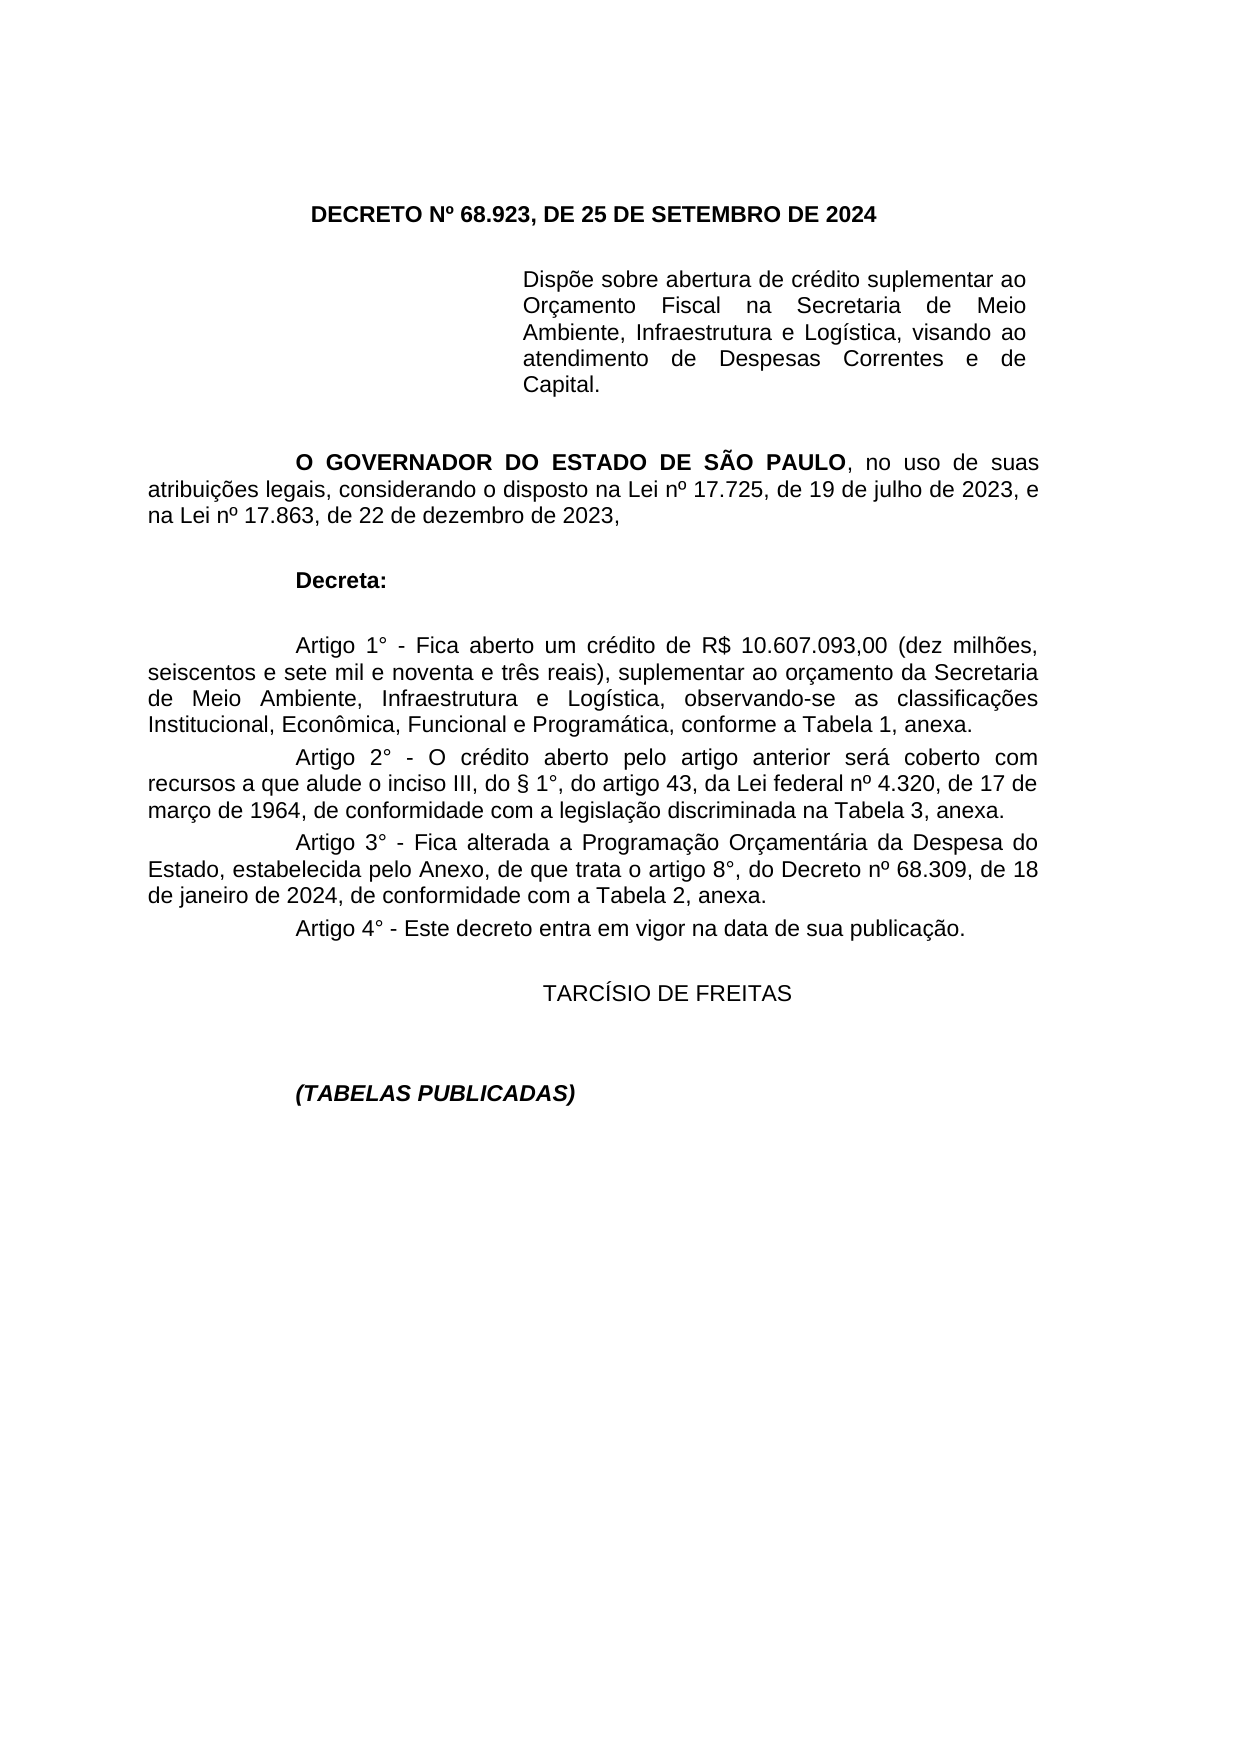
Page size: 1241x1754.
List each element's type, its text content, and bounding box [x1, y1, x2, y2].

text O GOVERNADOR DO ESTADO DE SÃO PAULO, no uso de suas atribuições legais, considerando o disposto na Lei nº 17.725, de 19 de julho de 2023, e na Lei nº 17.863, de 22 de dezembro de 2023, [148, 449, 1039, 528]
text Artigo 1° - Fica aberto um crédito de R$ 10.607.093,00 (dez milhões, seiscentos e sete mil e noventa e três reais), suplementar ao orçamento da Secretaria de Meio Ambiente, Infraestrutura e Logística, observando-se as classificações Institucional, Econômica, Funcional e Programática, conforme a Tabela 1, anexa. [148, 632, 1039, 738]
text Dispõe sobre abertura de crédito suplementar ao Orçamento Fiscal na Secretaria de Meio Ambiente, Infraestrutura e Logística, visando ao atendimento de Despesas Correntes e de Capital. [523, 266, 1027, 398]
text TARCÍSIO DE FREITAS [148, 980, 1039, 1006]
text DECRETO Nº 68.923, DE 25 DE SETEMBRO DE 2024 [148, 201, 1039, 227]
text (TABELAS PUBLICADAS) [148, 1080, 1039, 1106]
text Artigo 2° - O crédito aberto pelo artigo anterior será coberto com recursos a que alude o inciso III, do § 1°, do artigo 43, da Lei federal nº 4.320, de 17 de março de 1964, de conformidade com a legislação discriminada na Tabela 3, anexa. [148, 744, 1039, 823]
text Artigo 3° - Fica alterada a Programação Orçamentária da Despesa do Estado, estabelecida pelo Anexo, de que trata o artigo 8°, do Decreto nº 68.309, de 18 de janeiro de 2024, de conformidade com a Tabela 2, anexa. [148, 829, 1039, 908]
text Artigo 4° - Este decreto entra em vigor na data de sua publicação. [148, 914, 1039, 941]
text Decreta: [148, 567, 1039, 593]
